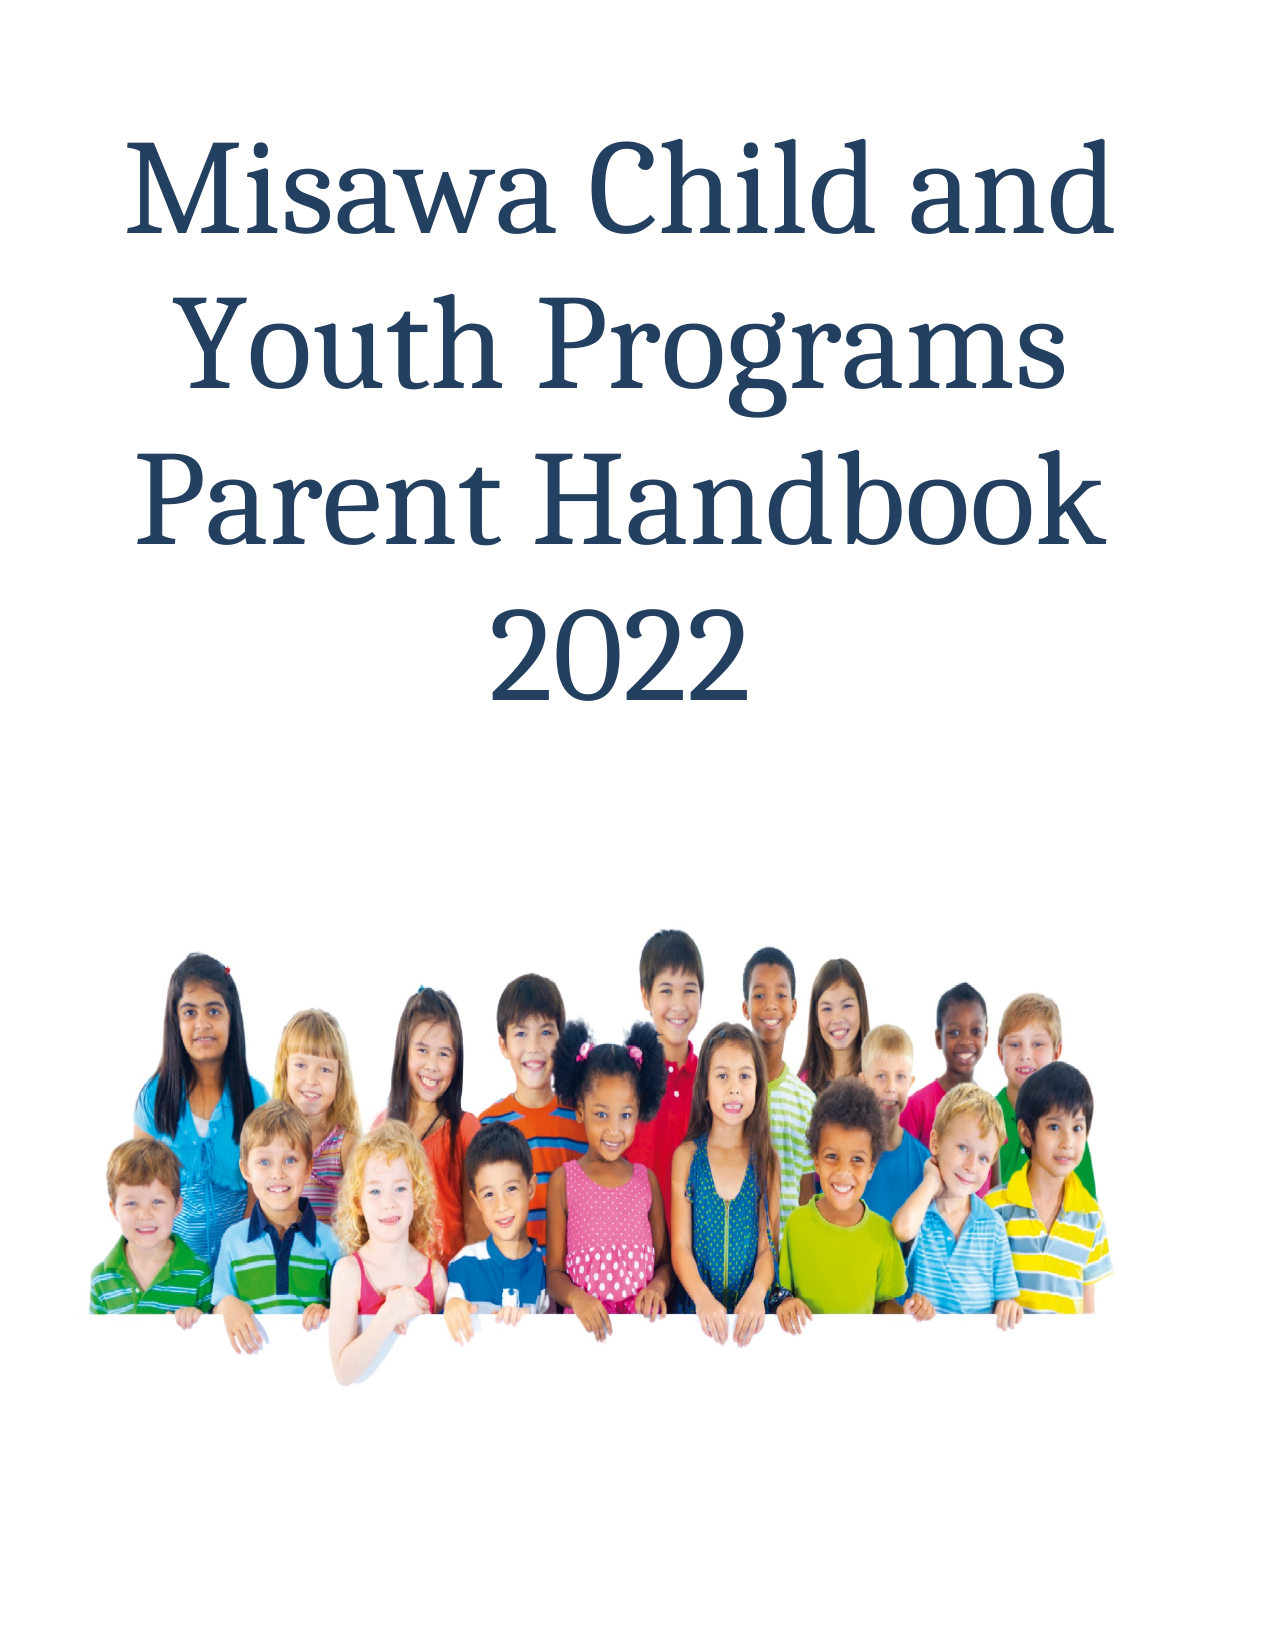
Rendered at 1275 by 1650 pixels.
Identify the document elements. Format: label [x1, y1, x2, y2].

picture [75, 910, 1125, 1387]
